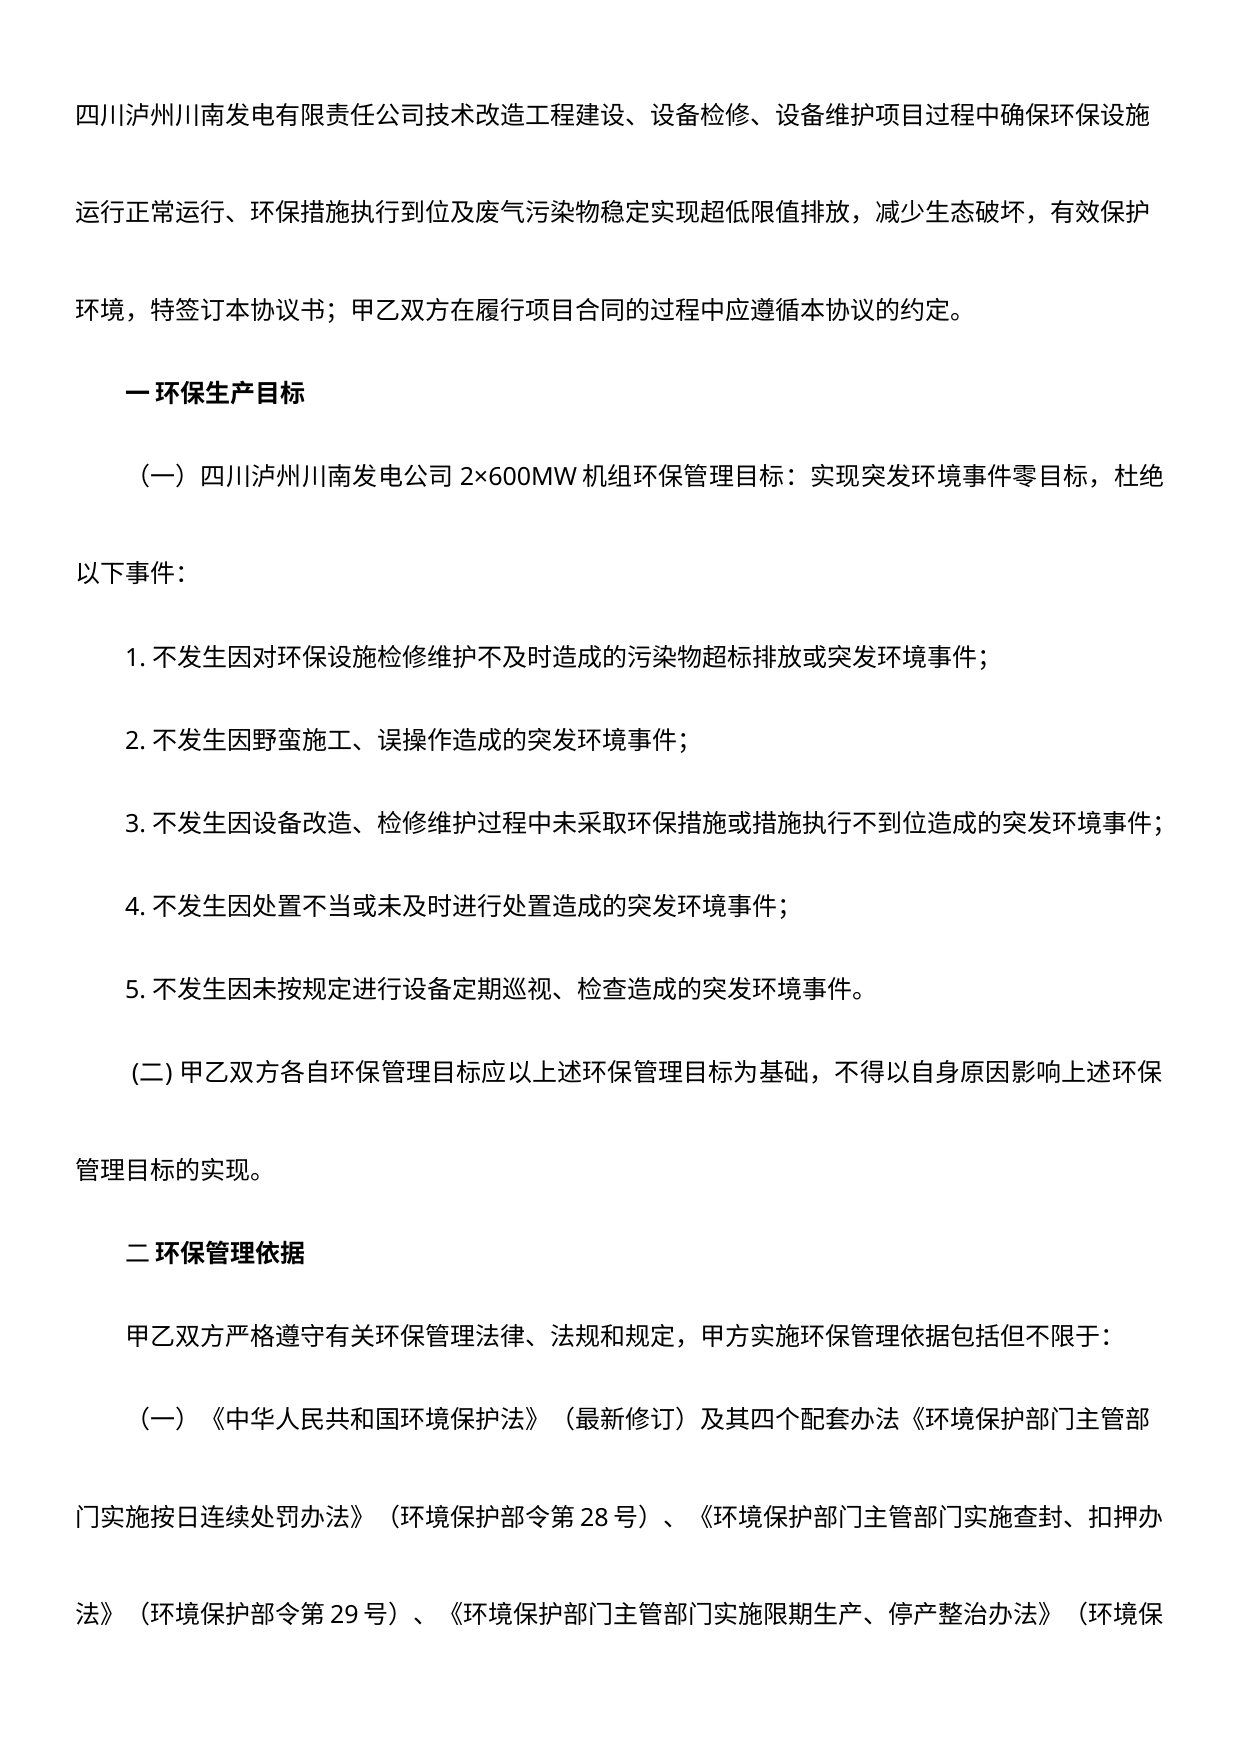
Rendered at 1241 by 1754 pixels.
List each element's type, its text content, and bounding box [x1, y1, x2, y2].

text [75, 81, 1165, 341]
text （一）四川泸州川南发电公司2×600MW机组环保管理目标：实现突发环境事件零目标，杜绝以下事件： [75, 442, 1165, 604]
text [75, 1385, 1165, 1645]
text 一 环保生产目标 [75, 359, 1165, 424]
text 4. 不发生因处置不当或未及时进行处置造成的突发环境事件； [75, 872, 1165, 937]
text 2. 不发生因野蛮施工、误操作造成的突发环境事件； [75, 706, 1165, 771]
text 二 环保管理依据 [75, 1219, 1165, 1284]
text (二) 甲乙双方各自环保管理目标应以上述环保管理目标为基础，不得以自身原因影响上述环保管理目标的实现。 [75, 1038, 1165, 1201]
text 5. 不发生因未按规定进行设备定期巡视、检查造成的突发环境事件。 [75, 955, 1165, 1020]
text 1. 不发生因对环保设施检修维护不及时造成的污染物超标排放或突发环境事件； [75, 623, 1165, 688]
text 3. 不发生因设备改造、检修维护过程中未采取环保措施或措施执行不到位造成的突发环境事件； [75, 789, 1165, 854]
text 甲乙双方严格遵守有关环保管理法律、法规和规定，甲方实施环保管理依据包括但不限于： [75, 1302, 1165, 1367]
